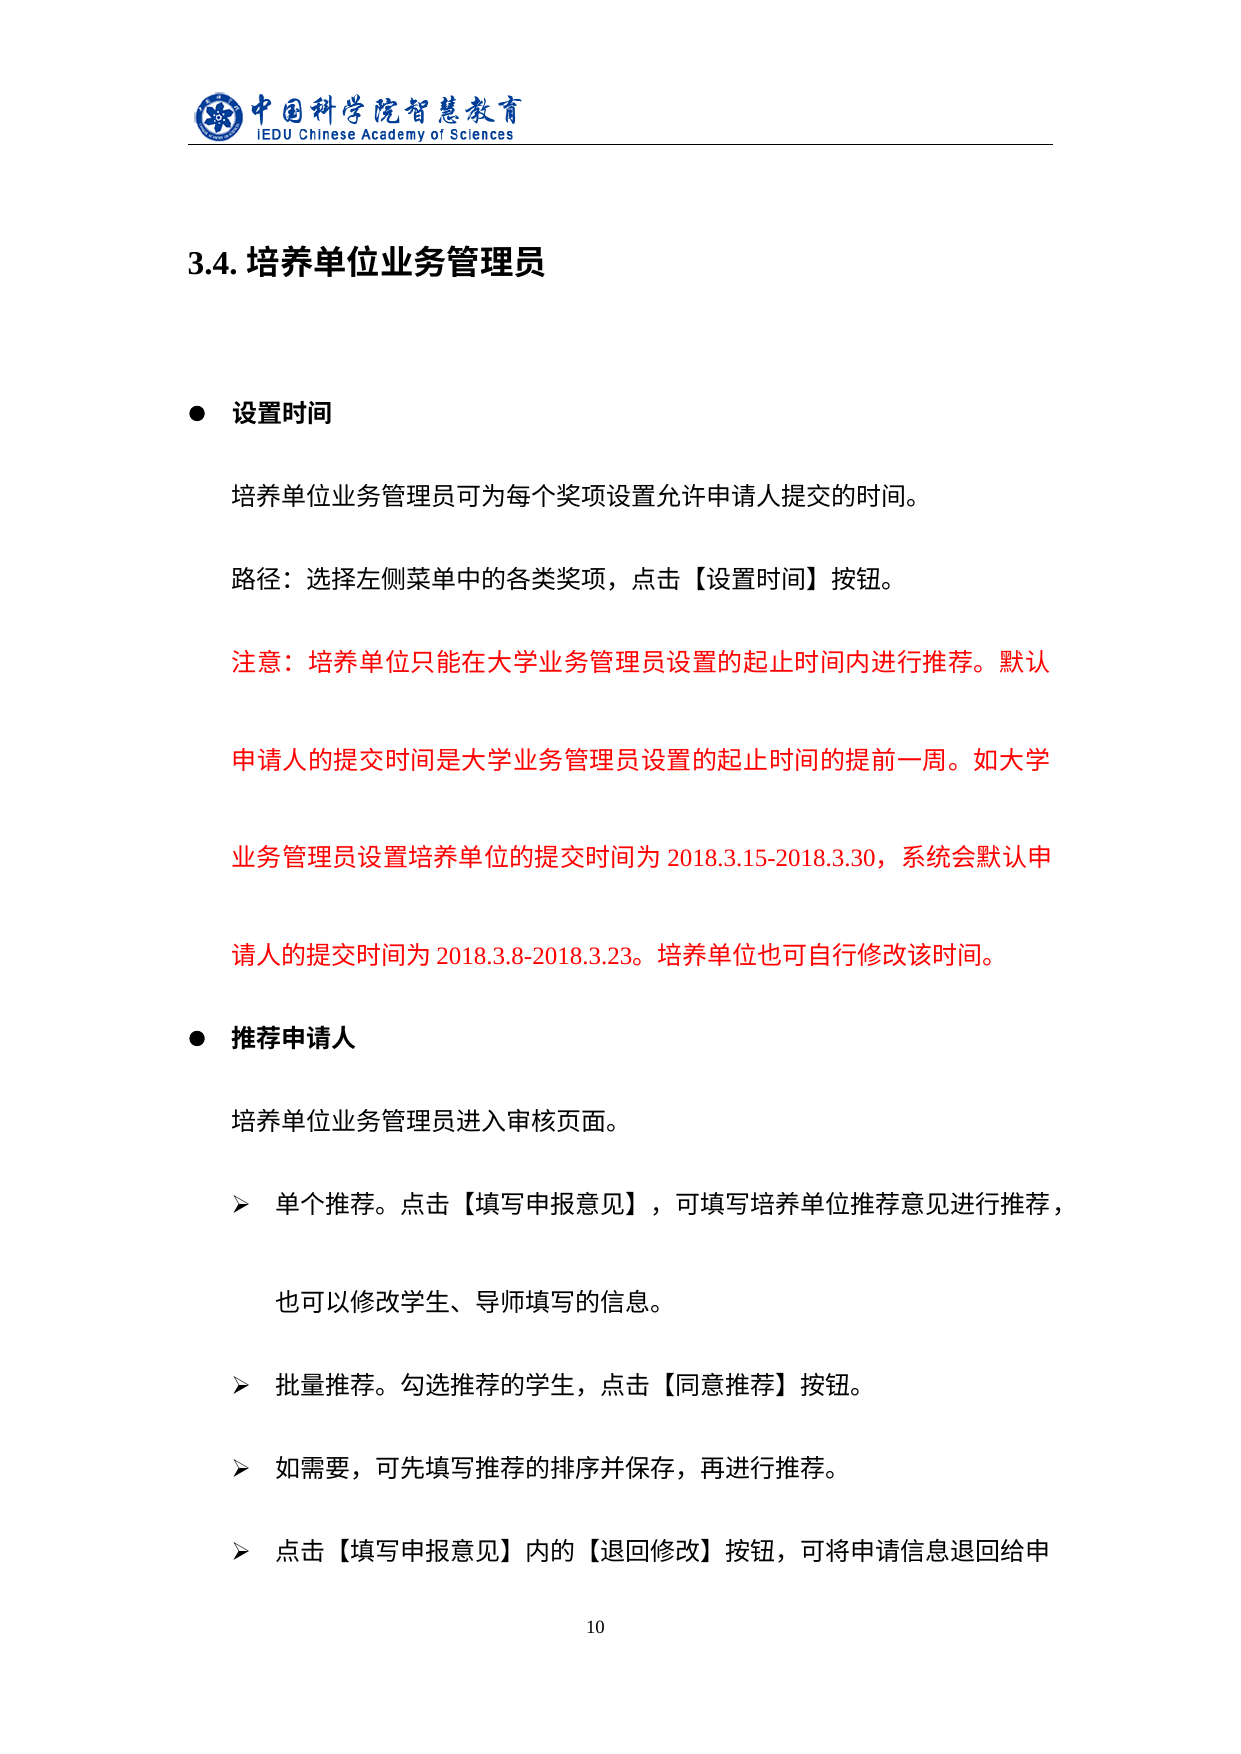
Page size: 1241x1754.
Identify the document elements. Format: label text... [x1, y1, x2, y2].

subtitle 培养单位业务管理员 [187, 227, 1053, 292]
picture [187, 88, 527, 142]
list 设置时间 [187, 379, 1053, 444]
list 点击【填写申报意见】内的【退回修改】按钮，可将申请信息退回给申请人。 [231, 1517, 1053, 1582]
list 注意：培养单位只能在大学业务管理员设置的起止时间内进行推荐。默认申请人的提交时间是大学业务管理员设置的起止时间的提前一周。如大学业务管理员设置培养单位的提交时间为2018.3.15-2018.3.30，系统会默认申请人的提交时间为2018.3.8-2018.3.23。培养单位也可自行修改该时间。 [231, 628, 1053, 986]
list 如需要，可先填写推荐的排序并保存，再进行推荐。 [231, 1434, 1053, 1499]
list 推荐申请人 [187, 1004, 1053, 1069]
list 培养单位业务管理员可为每个奖项设置允许申请人提交的时间。 [231, 462, 1053, 527]
list 路径：选择左侧菜单中的各类奖项，点击【设置时间】按钮。 [231, 545, 1053, 610]
list 单个推荐。点击【填写申报意见】，可填写培养单位推荐意见进行推荐，也可以修改学生、导师填写的信息。 [231, 1170, 1053, 1333]
list 培养单位业务管理员进入审核页面。 [231, 1087, 1053, 1152]
list 批量推荐。勾选推荐的学生，点击【同意推荐】按钮。 [231, 1351, 1053, 1416]
